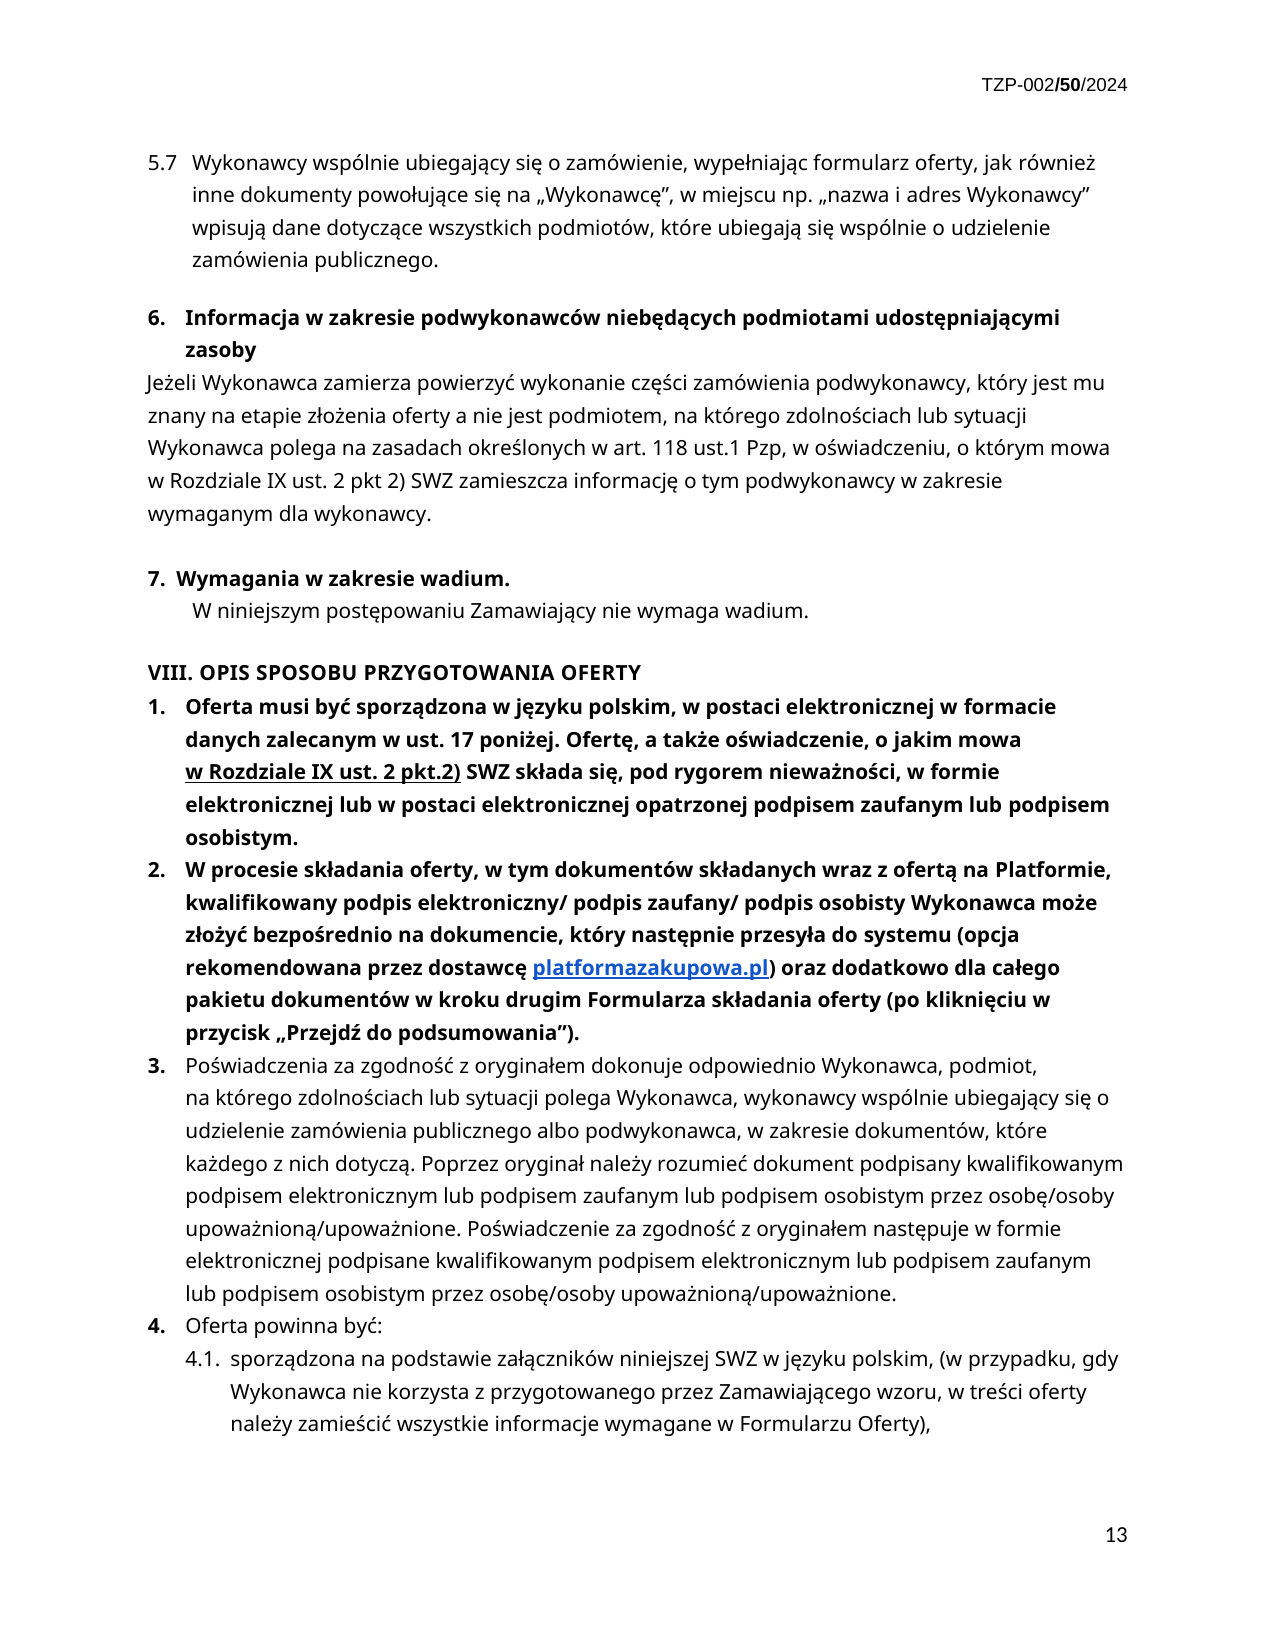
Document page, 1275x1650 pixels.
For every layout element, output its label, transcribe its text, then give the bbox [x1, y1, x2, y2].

list sporządzona na podstawie załączników niniejszej SWZ w języku polskim, (w przypadku, gdy Wykonawca nie korzysta z przygotowanego przez Zamawiającego wzoru, w treści oferty należy zamieścić wszystkie informacje wymagane w Formularzu Oferty), [185, 1344, 1127, 1438]
text Jeżeli Wykonawca zamierza powierzyć wykonanie części zamówienia podwykonawcy, który jest mu znany na etapie złożenia oferty a nie jest podmiotem, na którego zdolnościach lub sytuacji Wykonawca polega na zasadach określonych w art. 118 ust.1 Pzp, w oświadczeniu, o którym mowa w Rozdziale IX ust. 2 pkt 2) SWZ zamieszcza informację o tym podwykonawcy w zakresie wymaganym dla wykonawcy. [146, 368, 1127, 527]
list W procesie składania oferty, w tym dokumentów składanych wraz z ofertą na Platformie, kwalifikowany podpis elektroniczny/ podpis zaufany/ podpis osobisty Wykonawca może złożyć bezpośrednio na dokumencie, który następnie przesyła do systemu (opcja rekomendowana przez dostawcę platformazakupowa.pl) oraz dodatkowo dla całego pakietu dokumentów w kroku drugim Formularza składania oferty (po kliknięciu w przycisk „Przejdź do podsumowania”). [148, 855, 1127, 1047]
list Oferta powinna być: [148, 1312, 1127, 1340]
list Wykonawcy wspólnie ubiegający się o zamówienie, wypełniając formularz oferty, jak również inne dokumenty powołujące się na „Wykonawcę”, w miejscu np. „nazwa i adres Wykonawcy” wpisują dane dotyczące wszystkich podmiotów, które ubiegają się wspólnie o udzielenie zamówienia publicznego. [148, 148, 1127, 274]
list Poświadczenia za zgodność z oryginałem dokonuje odpowiednio Wykonawca, podmiot, na którego zdolnościach lub sytuacji polega Wykonawca, wykonawcy wspólnie ubiegający się o udzielenie zamówienia publicznego albo podwykonawca, w zakresie dokumentów, które każdego z nich dotyczą. Poprzez oryginał należy rozumieć dokument podpisany kwalifikowanym podpisem elektronicznym lub podpisem zaufanym lub podpisem osobistym przez osobę/osoby upoważnioną/upoważnione. Poświadczenie za zgodność z oryginałem następuje w formie elektronicznej podpisane kwalifikowanym podpisem elektronicznym lub podpisem zaufanym lub podpisem osobistym przez osobę/osoby upoważnioną/upoważnione. [148, 1051, 1127, 1307]
text W niniejszym postępowaniu Zamawiający nie wymaga wadium. [192, 596, 1127, 625]
text 7. Wymagania w zakresie wadium. [148, 564, 1127, 592]
list Informacja w zakresie podwykonawców niebędących podmiotami udostępniającymi zasoby [148, 303, 1127, 364]
list Oferta musi być sporządzona w języku polskim, w postaci elektronicznej w formacie danych zalecanym w ust. 17 poniżej. Ofertę, a także oświadczenie, o jakim mowa w Rozdziale IX ust. 2 pkt.2) SWZ składa się, pod rygorem nieważności, w formie elektronicznej lub w postaci elektronicznej opatrzonej podpisem zaufanym lub podpisem osobistym. [148, 692, 1127, 851]
subtitle VIII. Opis sposobu przygotowania oferty [148, 658, 1127, 687]
